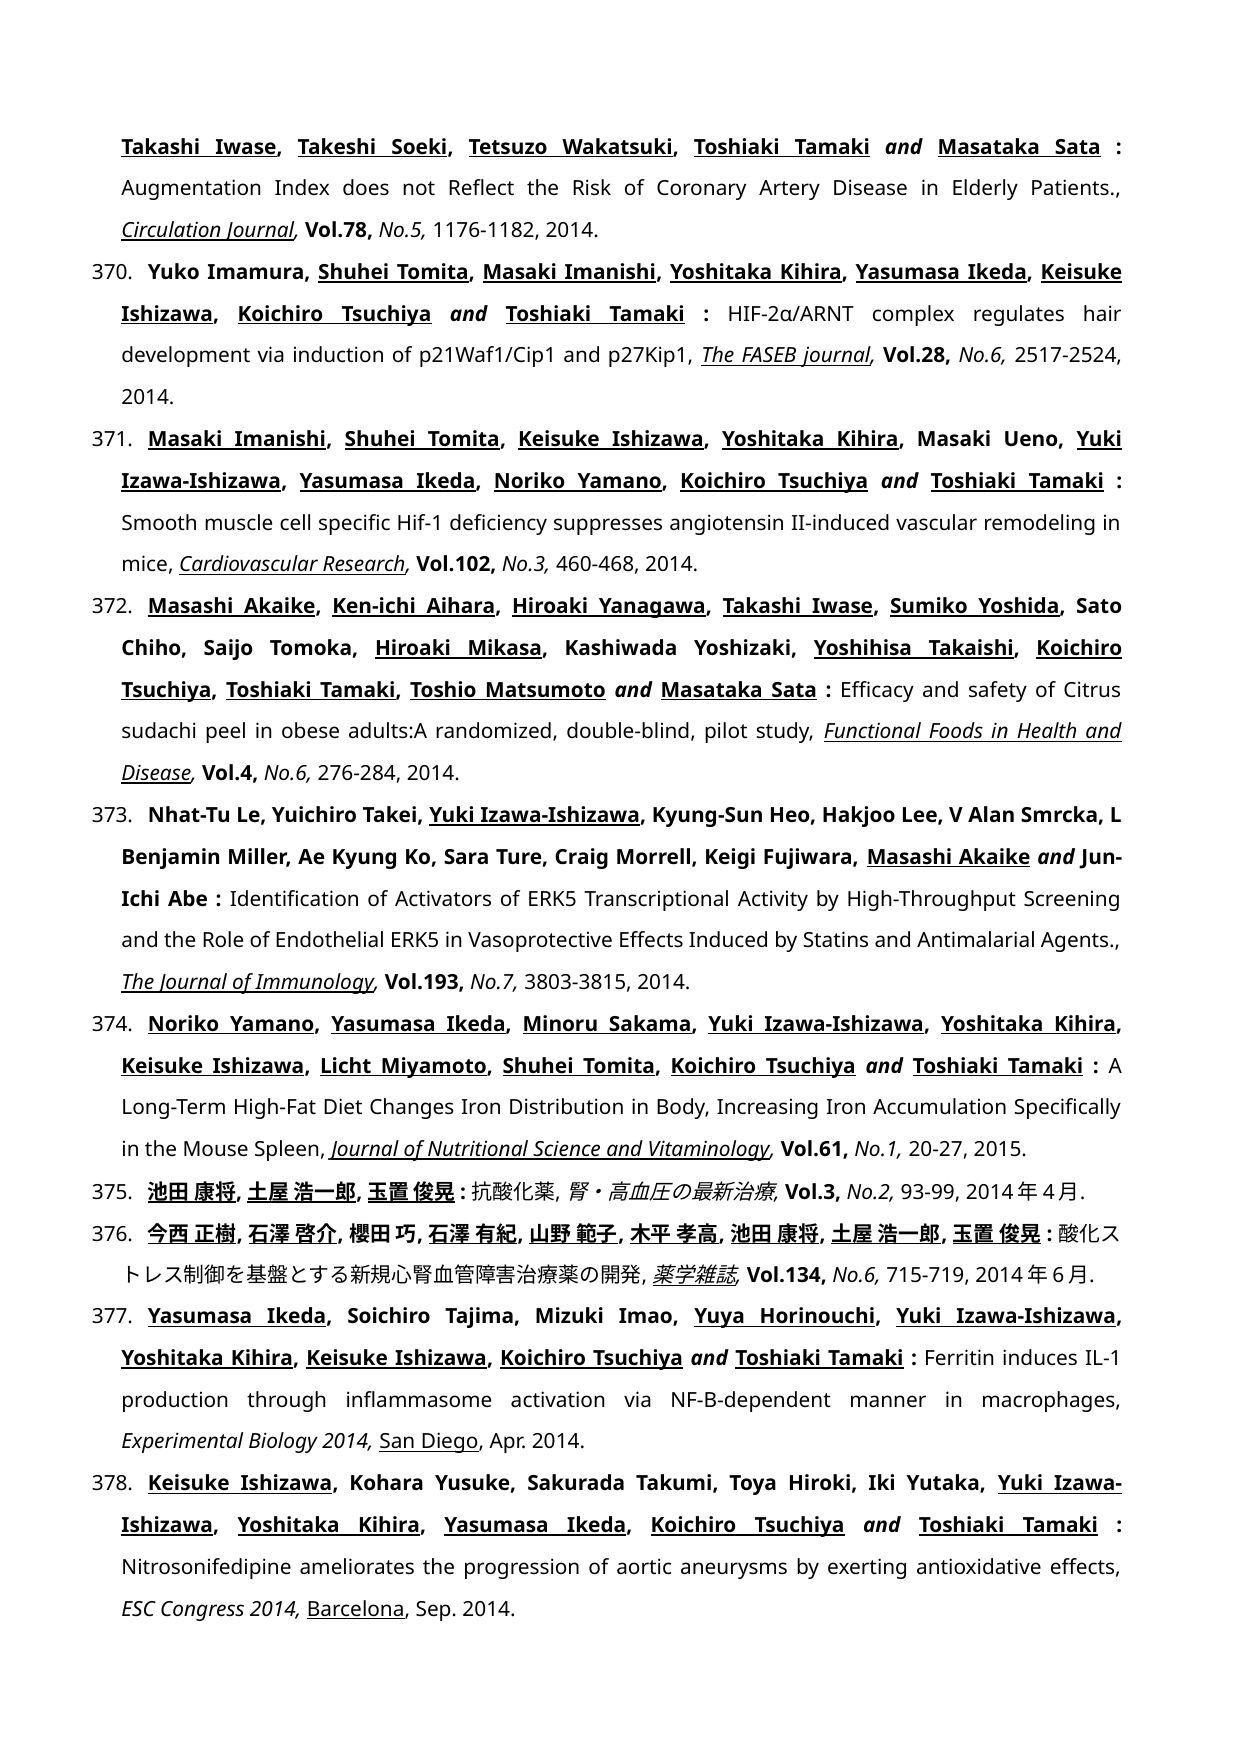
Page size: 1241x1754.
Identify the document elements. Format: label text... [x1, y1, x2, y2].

list 今西 正樹, 石澤 啓介, 櫻田 巧, 石澤 有紀, 山野 範子, 木平 孝高, 池田 康将, 土屋 浩一郎, 玉置 俊晃 : 酸化ストレス制御を基盤とする新規心腎血管障害治療薬の開発, 薬学雑誌, Vol.134, No.6, 715-719, 2014年6月. [92, 1211, 1122, 1295]
list Noriko Yamano, Yasumasa Ikeda, Minoru Sakama, Yuki Izawa-Ishizawa, Yoshitaka Kihira, Keisuke Ishizawa, Licht Miyamoto, Shuhei Tomita, Koichiro Tsuchiya and Toshiaki Tamaki : A Long-Term High-Fat Diet Changes Iron Distribution in Body, Increasing Iron Accumulation Specifically in the Mouse Spleen, Journal of Nutritional Science and Vitaminology, Vol.61, No.1, 20-27, 2015. [92, 1002, 1122, 1169]
list Nhat-Tu Le, Yuichiro Takei, Yuki Izawa-Ishizawa, Kyung-Sun Heo, Hakjoo Lee, V Alan Smrcka, L Benjamin Miller, Ae Kyung Ko, Sara Ture, Craig Morrell, Keigi Fujiwara, Masashi Akaike and Jun-Ichi Abe : Identification of Activators of ERK5 Transcriptional Activity by High-Throughput Screening and the Role of Endothelial ERK5 in Vasoprotective Effects Induced by Statins and Antimalarial Agents., The Journal of Immunology, Vol.193, No.7, 3803-3815, 2014. [92, 793, 1122, 1002]
list Yuko Imamura, Shuhei Tomita, Masaki Imanishi, Yoshitaka Kihira, Yasumasa Ikeda, Keisuke Ishizawa, Koichiro Tsuchiya and Toshiaki Tamaki : HIF-2α/ARNT complex regulates hair development via induction of p21Waf1/Cip1 and p27Kip1, The FASEB journal, Vol.28, No.6, 2517-2524, 2014. [92, 250, 1122, 417]
list Masaki Imanishi, Shuhei Tomita, Keisuke Ishizawa, Yoshitaka Kihira, Masaki Ueno, Yuki Izawa-Ishizawa, Yasumasa Ikeda, Noriko Yamano, Koichiro Tsuchiya and Toshiaki Tamaki : Smooth muscle cell specific Hif-1 deficiency suppresses angiotensin II-induced vascular remodeling in mice, Cardiovascular Research, Vol.102, No.3, 460-468, 2014. [92, 417, 1122, 584]
list Keisuke Ishizawa, Kohara Yusuke, Sakurada Takumi, Toya Hiroki, Iki Yutaka, Yuki Izawa-Ishizawa, Yoshitaka Kihira, Yasumasa Ikeda, Koichiro Tsuchiya and Toshiaki Tamaki : Nitrosonifedipine ameliorates the progression of aortic aneurysms by exerting antioxidative effects, ESC Congress 2014, Barcelona, Sep. 2014. [92, 1462, 1122, 1629]
list Masashi Akaike, Ken-ichi Aihara, Hiroaki Yanagawa, Takashi Iwase, Sumiko Yoshida, Sato Chiho, Saijo Tomoka, Hiroaki Mikasa, Kashiwada Yoshizaki, Yoshihisa Takaishi, Koichiro Tsuchiya, Toshiaki Tamaki, Toshio Matsumoto and Masataka Sata : Efficacy and safety of Citrus sudachi peel in obese adults:A randomized, double-blind, pilot study, Functional Foods in Health and Disease, Vol.4, No.6, 276-284, 2014. [92, 584, 1122, 793]
list Yasumasa Ikeda, Soichiro Tajima, Mizuki Imao, Yuya Horinouchi, Yuki Izawa-Ishizawa, Yoshitaka Kihira, Keisuke Ishizawa, Koichiro Tsuchiya and Toshiaki Tamaki : Ferritin induces IL-1 production through inflammasome activation via NF-B-dependent manner in macrophages, Experimental Biology 2014, San Diego, Apr. 2014. [92, 1295, 1122, 1462]
list 池田 康将, 土屋 浩一郎, 玉置 俊晃 : 抗酸化薬, 腎・高血圧の最新治療, Vol.3, No.2, 93-99, 2014年4月. [92, 1169, 1122, 1211]
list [92, 125, 1122, 250]
